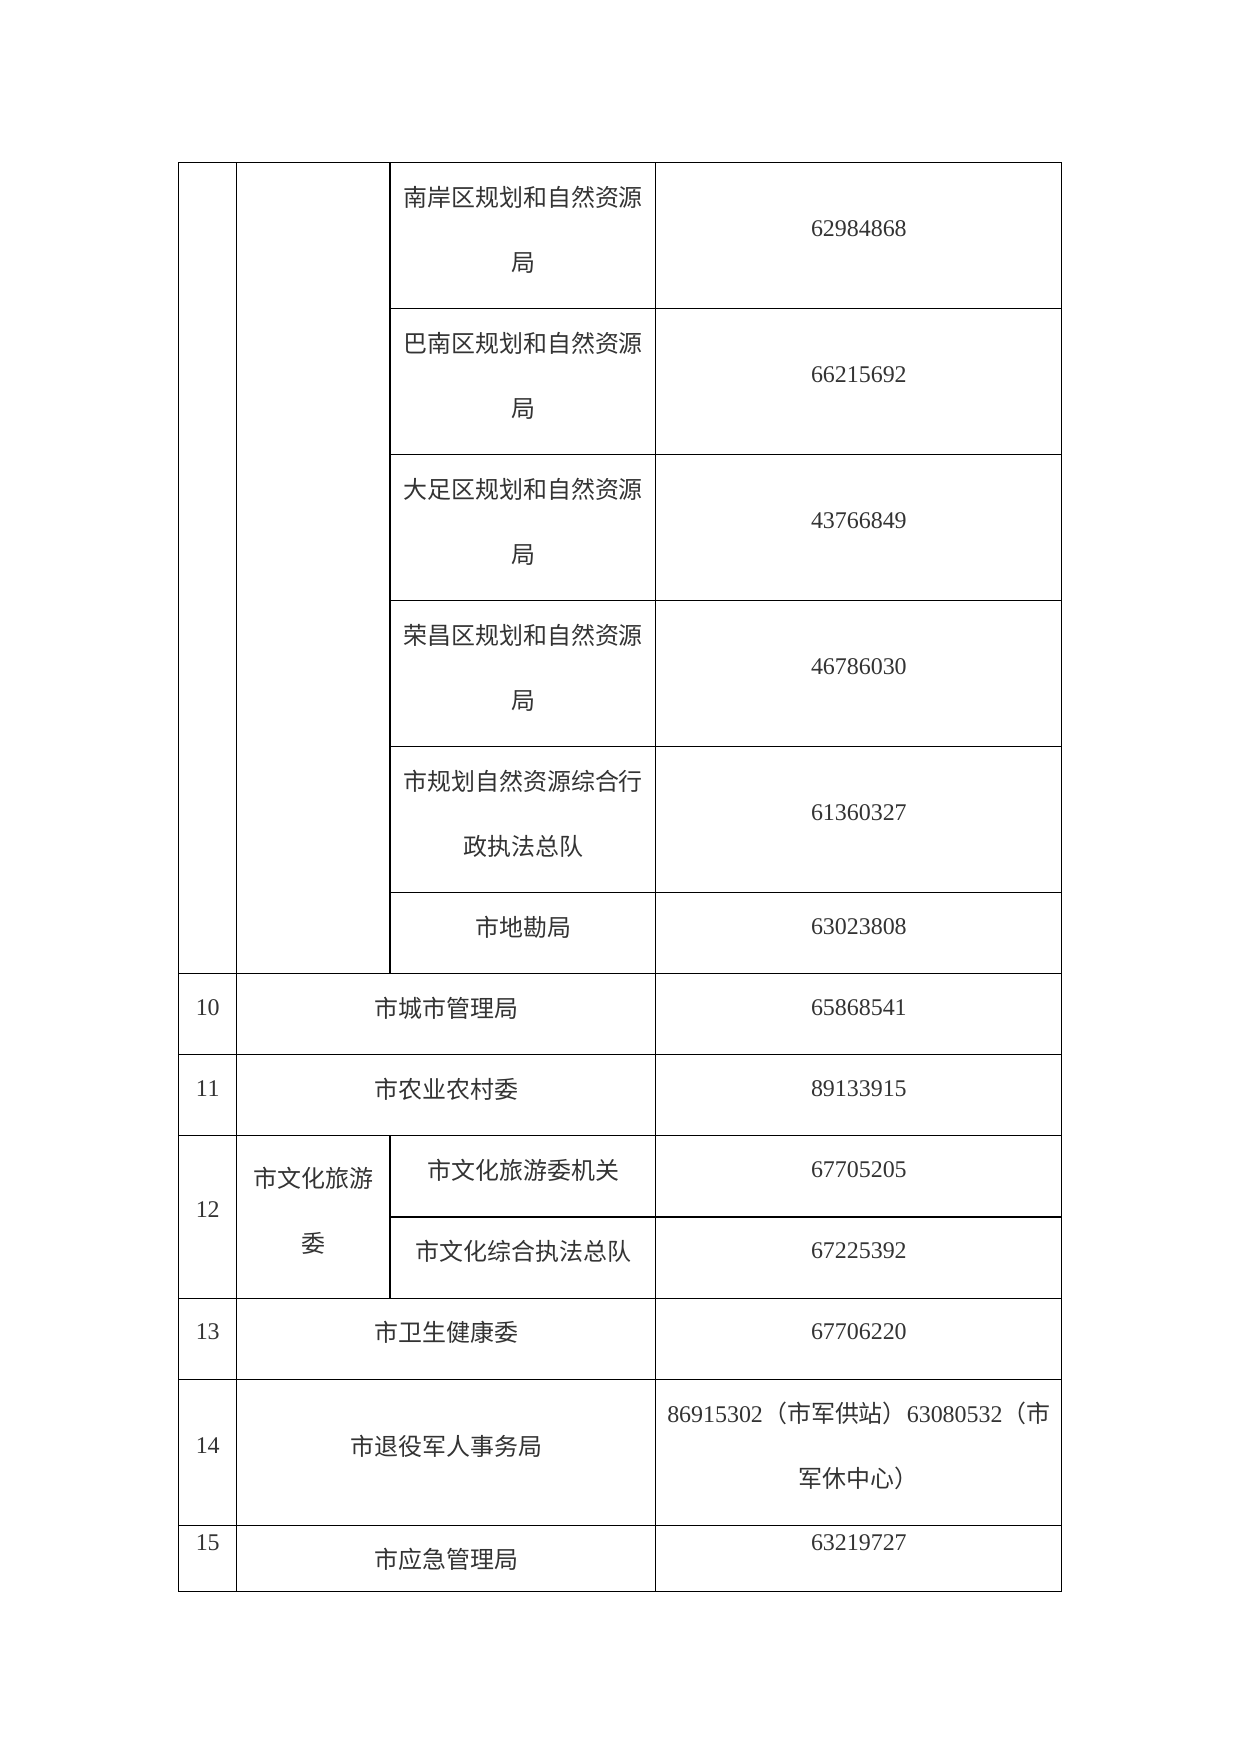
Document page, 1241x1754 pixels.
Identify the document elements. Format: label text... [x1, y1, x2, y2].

table_cell 67706220 [656, 1299, 1061, 1378]
table_cell 65868541 [656, 974, 1061, 1054]
table_cell 62984868 [656, 163, 1061, 308]
table_cell 86915302（市军供站）63080532（市军休中心） [656, 1380, 1061, 1524]
table_cell 大足区规划和自然资源局 [391, 455, 655, 600]
table_cell 61360327 [656, 747, 1061, 892]
table_cell 荣昌区规划和自然资源局 [391, 601, 655, 746]
table_cell 43766849 [656, 455, 1061, 600]
table_cell 12 [179, 1136, 236, 1297]
table_cell 63023808 [656, 893, 1061, 973]
table_cell 巴南区规划和自然资源局 [391, 309, 655, 454]
table_cell 67705205 [656, 1136, 1061, 1216]
table_cell 13 [179, 1299, 236, 1378]
table_cell 市农业农村委 [237, 1055, 655, 1135]
table_cell 63219727 [656, 1526, 1061, 1591]
table_cell 市文化旅游委机关 [391, 1136, 655, 1216]
table_cell 市文化旅游委 [237, 1136, 389, 1297]
table_cell 市应急管理局 [237, 1526, 655, 1591]
table_cell 46786030 [656, 601, 1061, 746]
table_cell 市卫生健康委 [237, 1299, 655, 1378]
table_cell 15 [179, 1526, 236, 1591]
table_cell 南岸区规划和自然资源局 [391, 163, 655, 308]
table_cell 67225392 [656, 1218, 1061, 1297]
table_cell 市城市管理局 [237, 974, 655, 1054]
table_cell 89133915 [656, 1055, 1061, 1135]
table_cell 市地勘局 [391, 893, 655, 973]
table_cell 市退役军人事务局 [237, 1380, 655, 1524]
table_cell 10 [179, 974, 236, 1054]
table_cell 市文化综合执法总队 [391, 1218, 655, 1297]
table_cell 11 [179, 1055, 236, 1135]
table_cell 66215692 [656, 309, 1061, 454]
table_cell 14 [179, 1380, 236, 1524]
table_cell 市规划自然资源综合行政执法总队 [391, 747, 655, 892]
